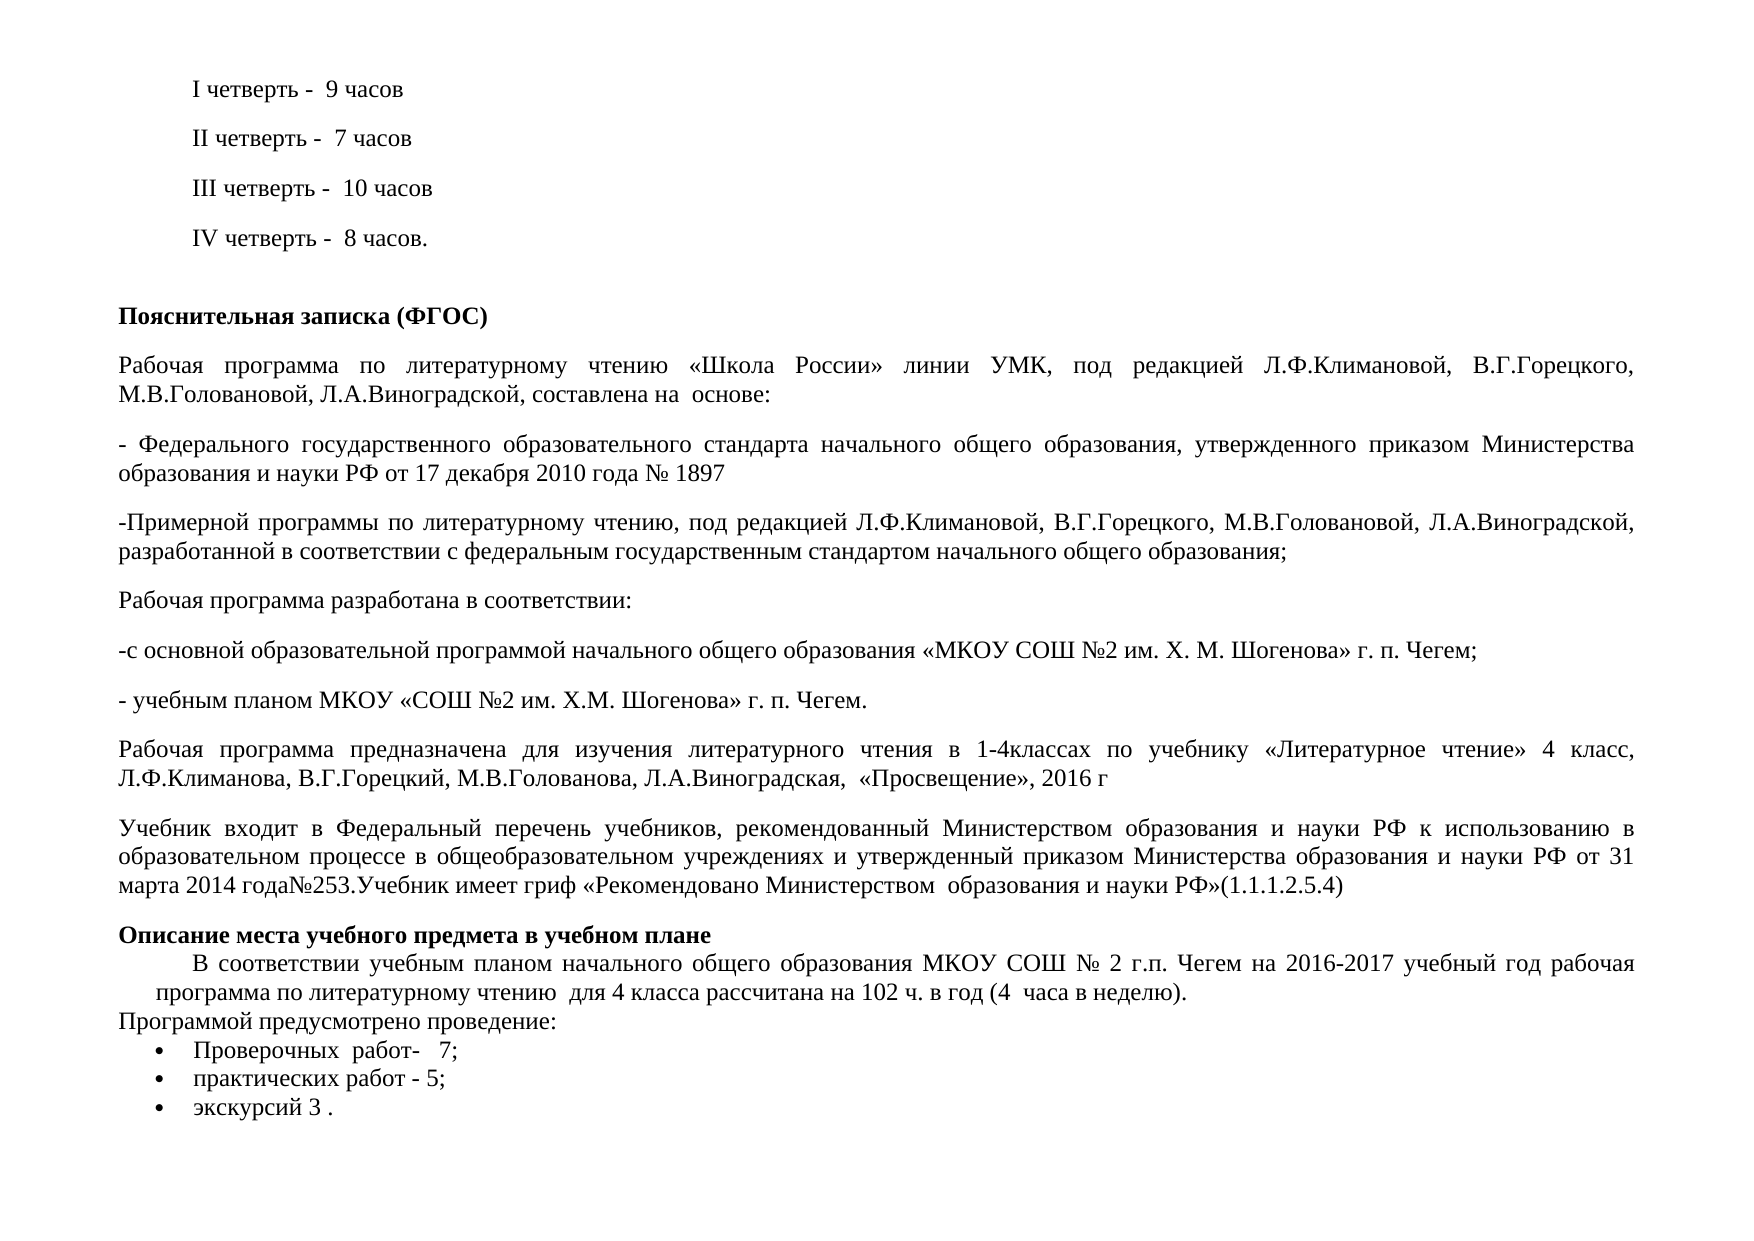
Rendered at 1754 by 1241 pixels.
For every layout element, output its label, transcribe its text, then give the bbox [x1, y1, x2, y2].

text Учебник входит в Федеральный перечень учебников, рекомендованный Министерством образования и науки РФ к использованию в образовательном процессе в общеобразовательном учреждениях и утвержденный приказом Министерства образования и науки РФ от 31 марта 2014 года№253.Учебник имеет гриф «Рекомендовано Министерством образования и науки РФ»(1.1.1.2.5.4) [118, 813, 1636, 899]
text Рабочая программа по литературному чтению «Школа России» линии УМК, под редакцией Л.Ф.Климановой, В.Г.Горецкого, М.В.Головановой, Л.А.Виноградской, составлена на основе: [118, 351, 1636, 408]
text Программой предусмотрено проведение: [118, 1006, 1636, 1035]
text IV четверть - 8 часов. [118, 223, 1636, 251]
text III четверть - 10 часов [118, 173, 1636, 202]
text I четверть - 9 часов [118, 74, 1636, 103]
text Рабочая программа разработана в соответствии: [118, 586, 1636, 614]
text Рабочая программа предназначена для изучения литературного чтения в 1-4классах по учебнику «Литературное чтение» 4 класс, Л.Ф.Климанова, В.Г.Горецкий, М.В.Голованова, Л.А.Виноградская, «Просвещение», [118, 734, 1636, 792]
list Проверочных работ- 7; [156, 1035, 1636, 1063]
text Пояснительная записка (ФГОС) [118, 301, 1636, 330]
text -с основной образовательной программой начального общего образования «МКОУ СОШ №2 им. Х. М. Шогенова» г. п. Чегем; [118, 635, 1636, 664]
text Описание места учебного предмета в учебном плане [118, 920, 1636, 948]
list практических работ - 5; [156, 1063, 1636, 1092]
text В соответствии учебным планом начального общего образования МКОУ СОШ № .п. Чегем на 2016-2017 учебный год рабочая программа по литературному чтению для 4 класса рассчитана на 102 ч. в год (4 часа в неделю). [156, 948, 1636, 1006]
list экскурсий 3 . [156, 1092, 1636, 1121]
text -Примерной программы по литературному чтению, под редакцией Л.Ф.Климановой, В.Г.Горецкого, М.В.Головановой, Л.А.Виноградской, разработанной в соответствии с федеральным государственным стандартом начального общего образования; [118, 507, 1636, 565]
text - учебным планом МКОУ «СОШ №2 им. Х.М. Шогенова» г. п. Чегем. [118, 685, 1636, 713]
text II четверть - 7 часов [118, 123, 1636, 152]
text - Федерального государственного образовательного стандарта начального общего образования, утвержденного приказом Министерства образования и науки РФ от 17 декабря 2010 года № 1897 [118, 429, 1636, 486]
